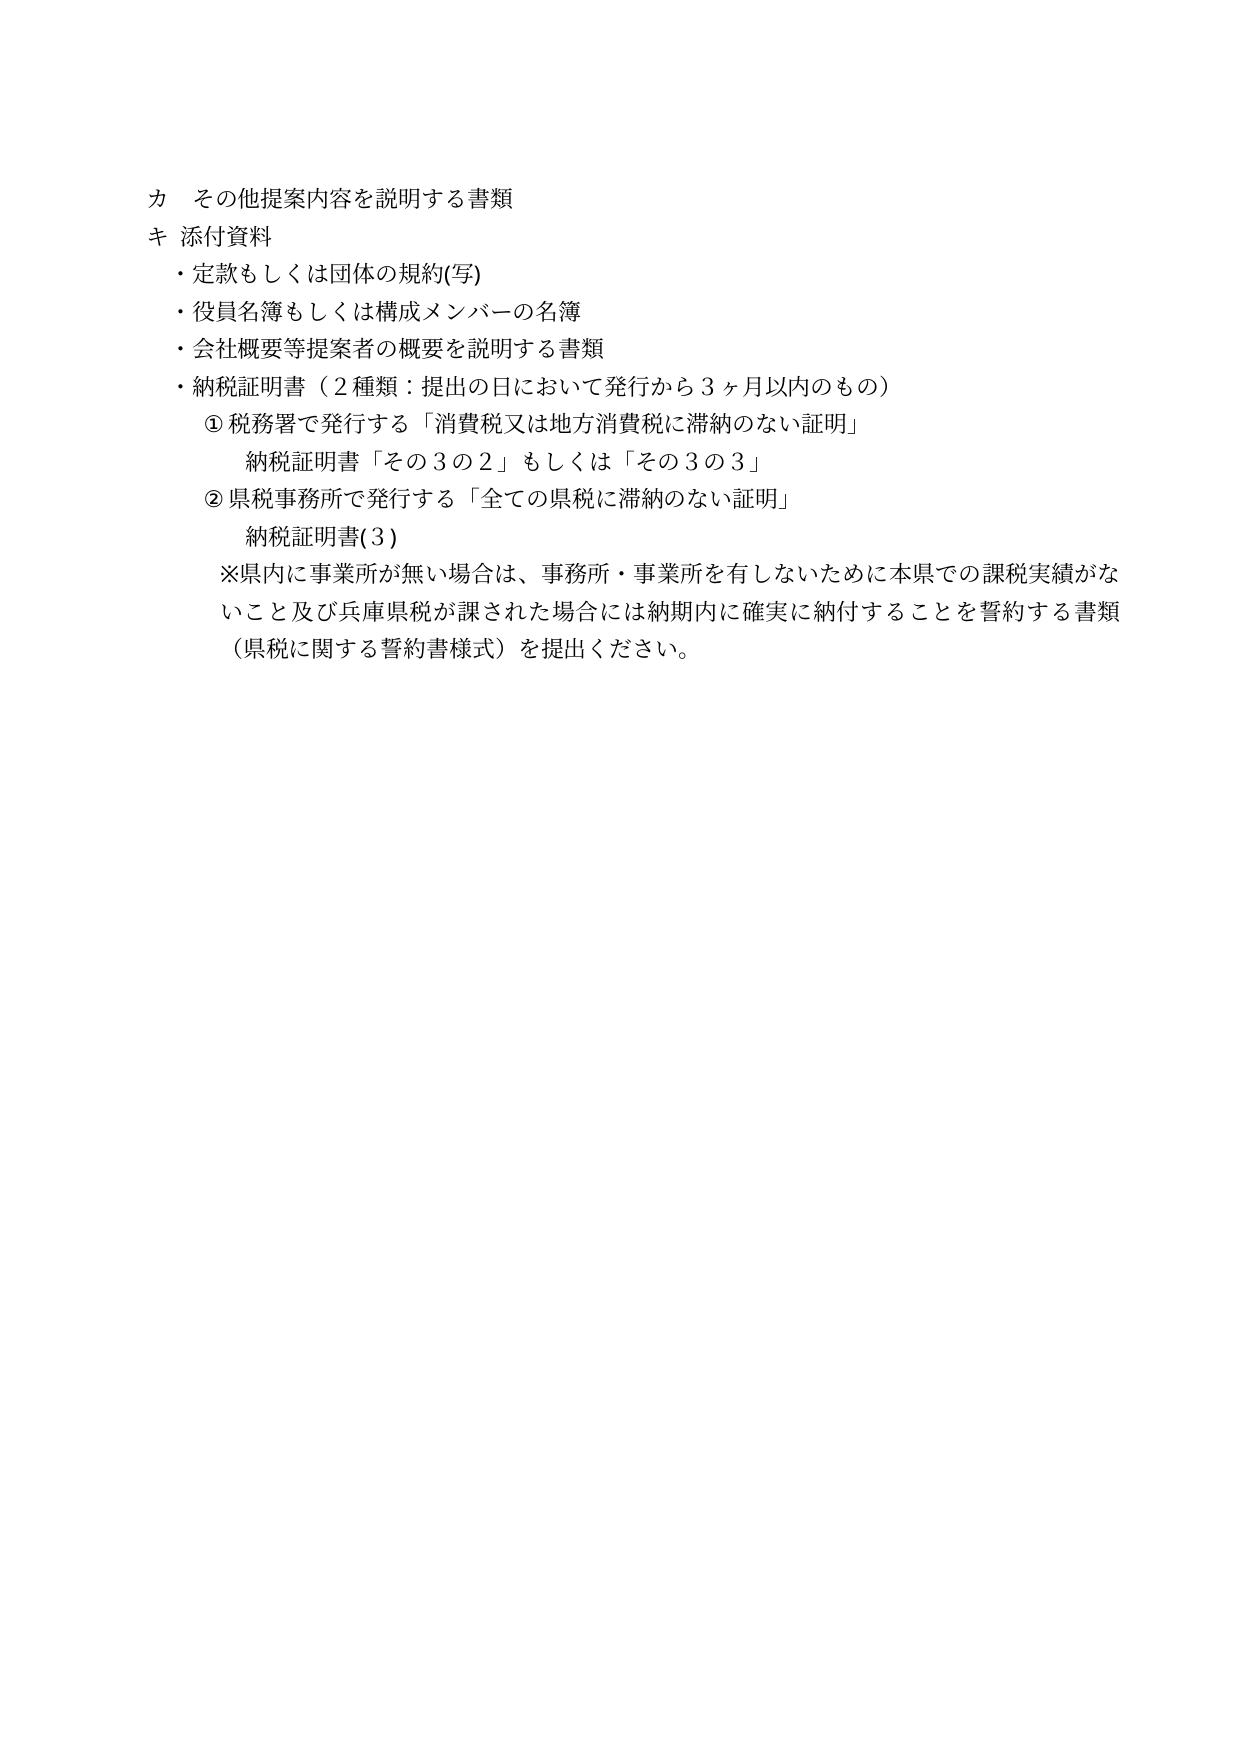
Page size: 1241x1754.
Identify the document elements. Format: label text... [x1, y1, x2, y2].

text キ 添付資料 [89, 217, 1122, 254]
text ・役員名簿もしくは構成メンバーの名簿 [89, 292, 1122, 329]
text ①税務署で発行する「消費税又は地方消費税に滞納のない証明」 [89, 404, 1122, 442]
text ※県内に事業所が無い場合は、事務所・事業所を有しないために本県での課税実績がないこと及び兵庫県税が課された場合には納期内に確実に納付することを誓約する書類（県税に関する誓約書様式）を提出ください。 [220, 554, 1122, 667]
text ・会社概要等提案者の概要を説明する書類 [89, 329, 1122, 367]
text 納税証明書「その３の２」もしくは「その３の３」 [176, 442, 1122, 479]
text ②県税事務所で発行する「全ての県税に滞納のない証明」 [89, 479, 1122, 517]
text ・納税証明書（２種類：提出の日において発行から３ヶ月以内のもの） [89, 367, 1122, 404]
text カ その他提案内容を説明する書類 [89, 179, 1122, 217]
text 納税証明書(３) [176, 517, 1122, 554]
text ・定款もしくは団体の規約(写) [89, 254, 1122, 292]
